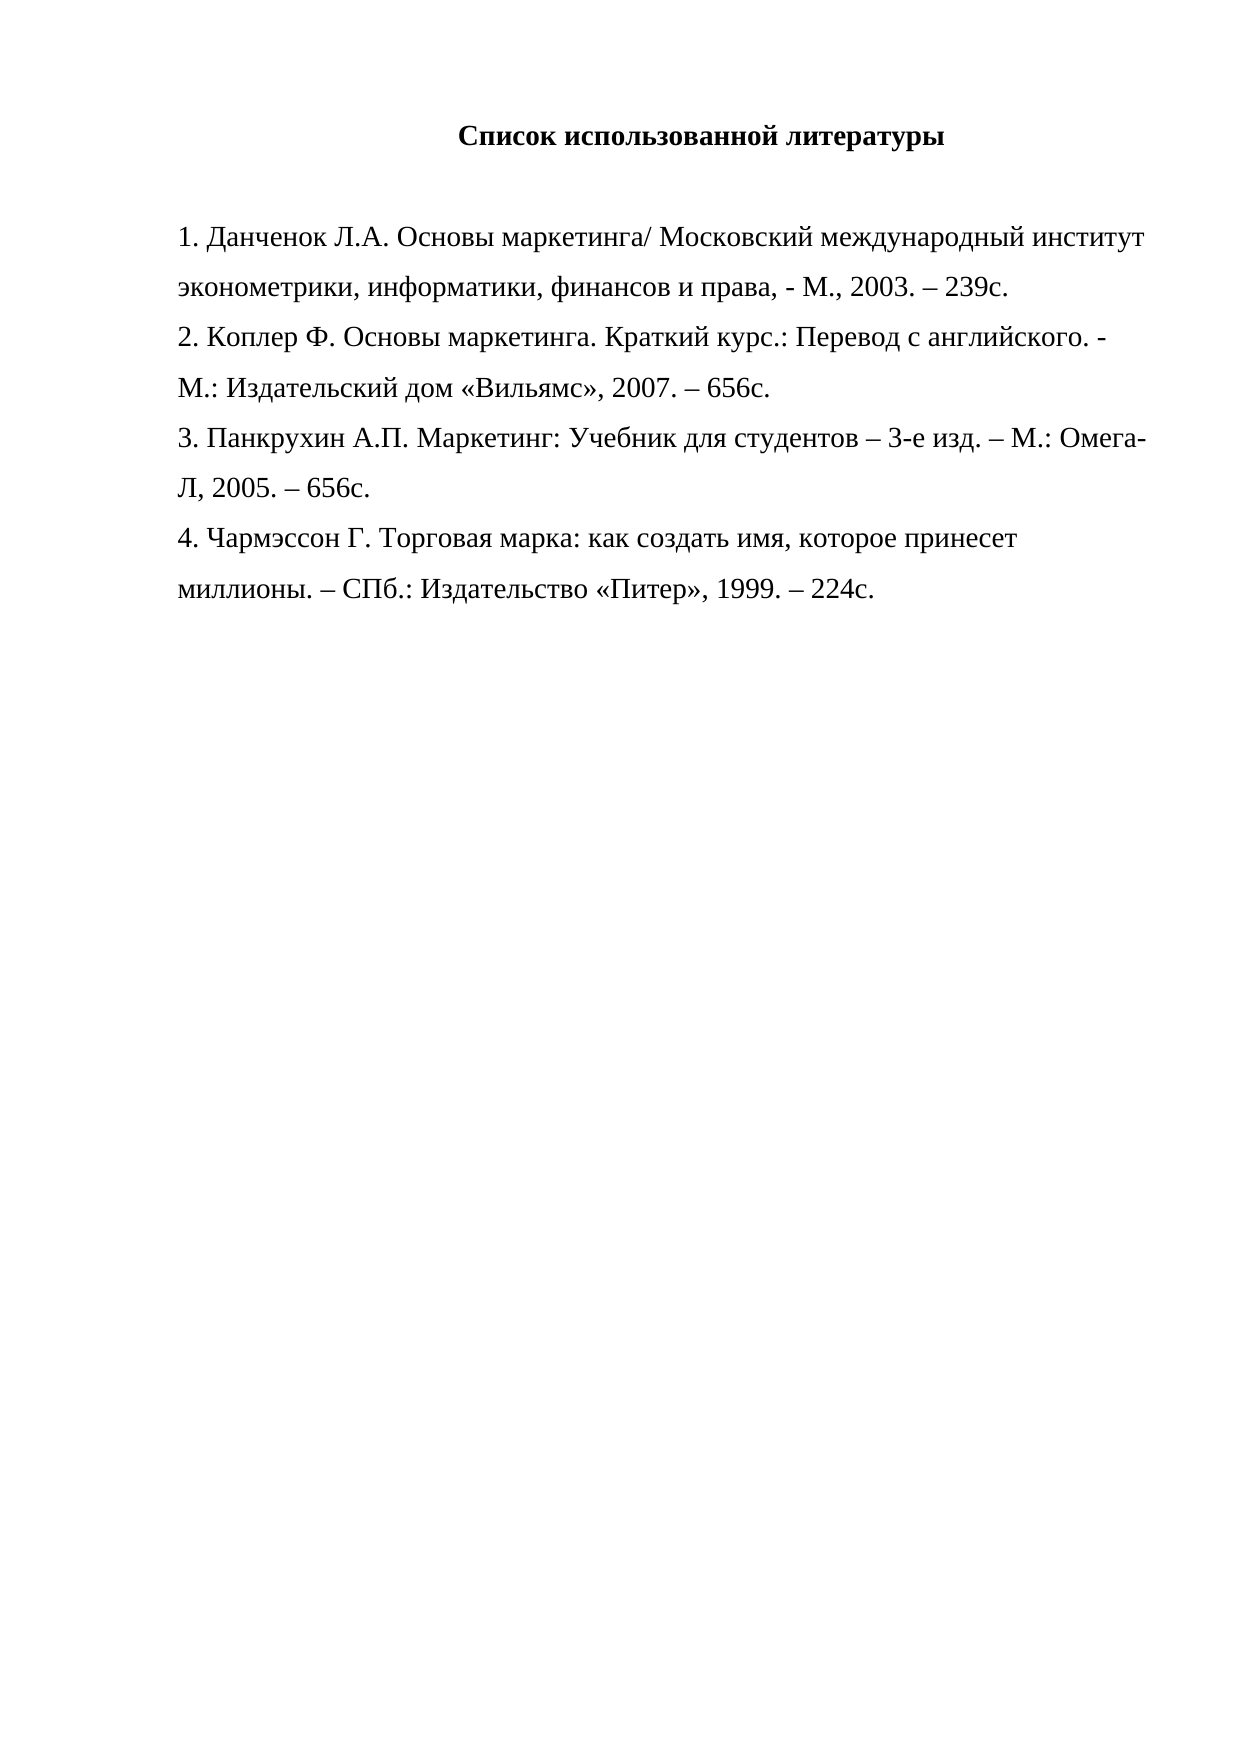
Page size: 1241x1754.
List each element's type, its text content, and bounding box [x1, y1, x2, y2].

text 2. Коплер Ф. Основы маркетинга. Краткий курс.: Перевод с английского. - М.: Издательский дом «Вильямс», 2007. – 656с. [177, 319, 1152, 403]
text Список использованной литературы [177, 118, 1152, 152]
text 4. Чармэссон Г. Торговая марка: как создать имя, которое принесет миллионы. – СПб.: Издательство «Питер», 1999. – 224с. [177, 521, 1152, 604]
text 3. Панкрухин А.П. Маркетинг: Учебник для студентов – 3-е изд. – М.: Омега-Л, 2005. – 656с. [177, 420, 1152, 504]
text 1. Данченок Л.А. Основы маркетинга/ Московский международный институт эконометрики, информатики, финансов и права, - М., 2003. – 239с. [177, 219, 1152, 303]
